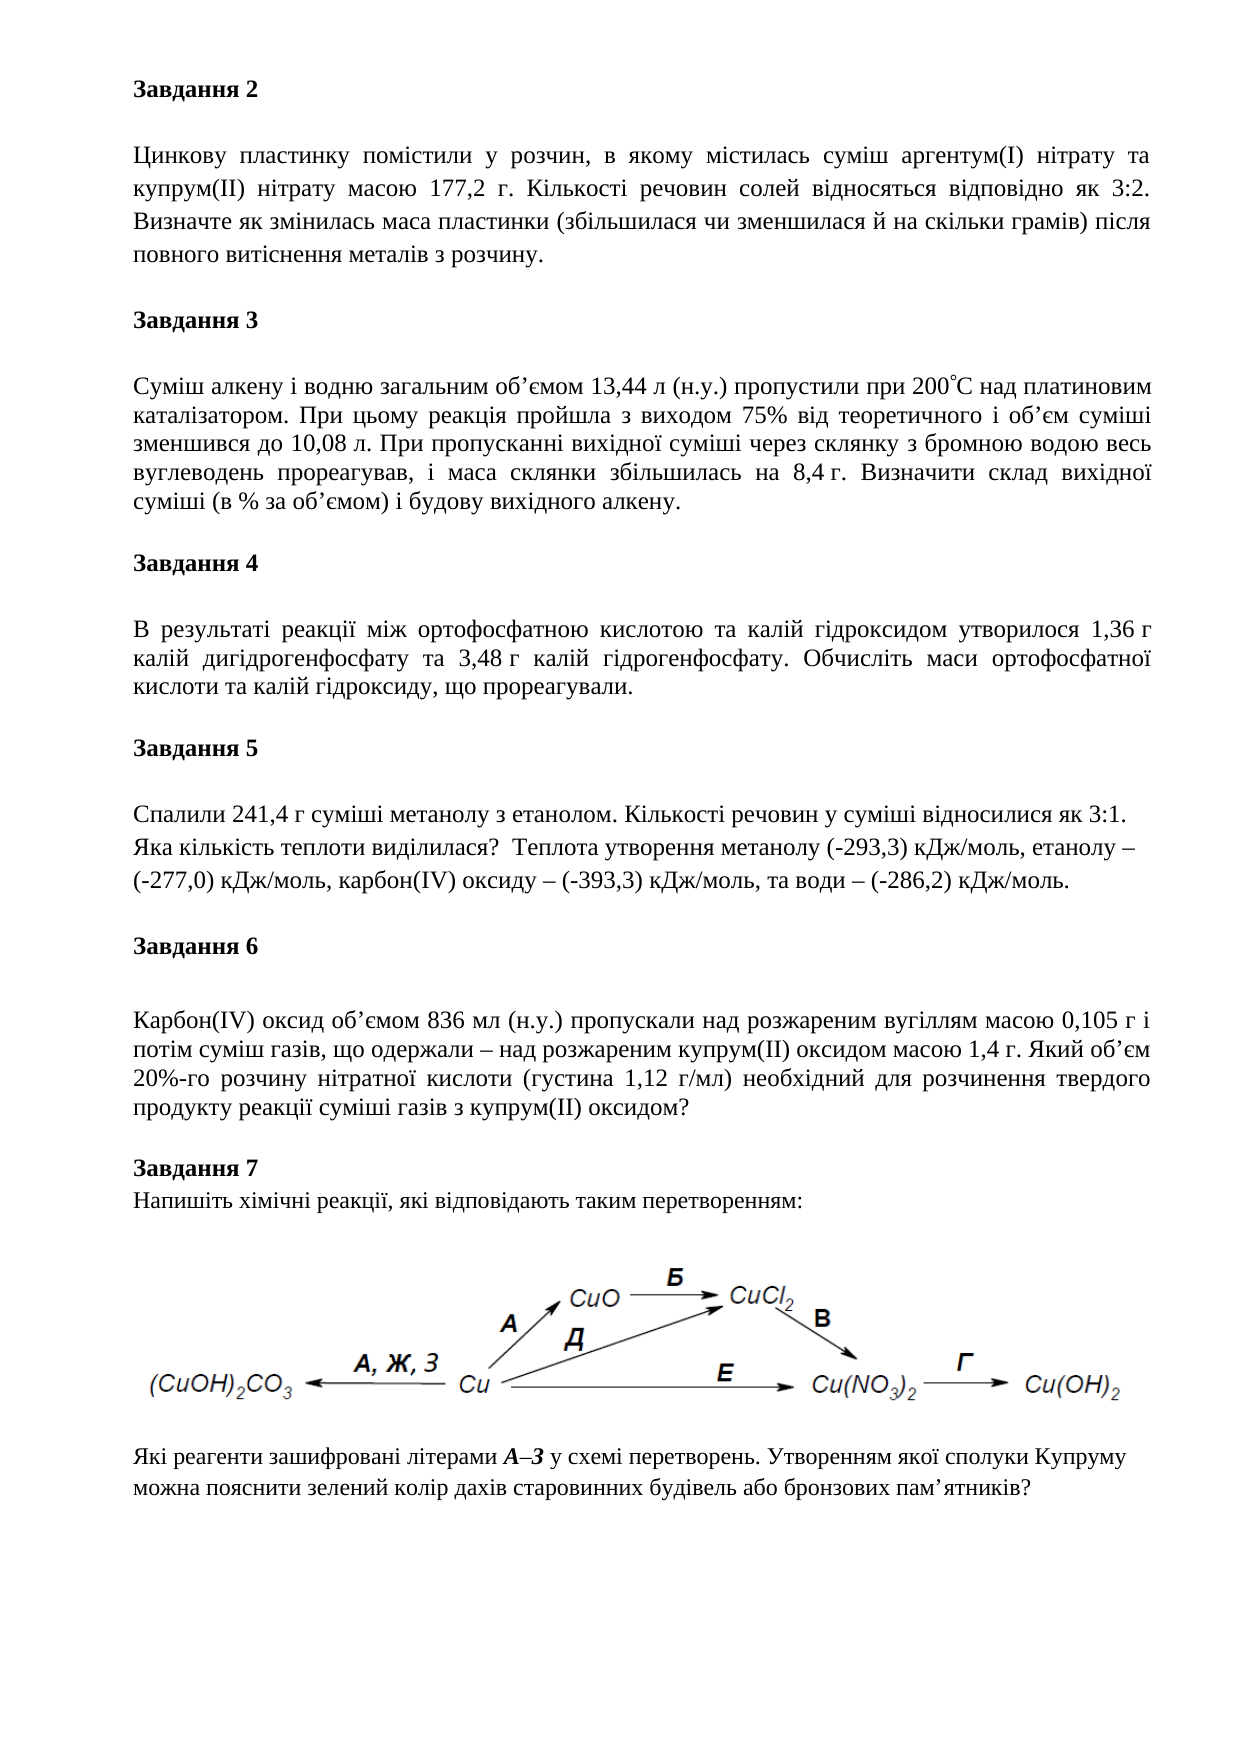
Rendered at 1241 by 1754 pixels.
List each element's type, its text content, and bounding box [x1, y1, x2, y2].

text В результаті реакції між ортофосфатною кислотою та калій гідроксидом утворилося 1,36 г калій дигідрогенфосфату та 3,48 г калій гідрогенфосфату. Обчисліть маси ортофосфатної кислоти та калій гідроксиду, що прореагували. [133, 614, 1152, 700]
text Завдання 5 [133, 733, 1152, 762]
picture [132, 1266, 1146, 1417]
text Карбон(IV) оксид об’ємом 836 мл (н.у.) пропускали над розжареним вугіллям масою і потім суміш газів, що одержали – над розжареним купрум(II) оксидом масою . Який об’єм 20%-го розчину нітратної кислоти (густина 1,12 г/мл) необхідний для розчинення твердого продукту реакції суміші газів з купрум(II) оксидом? [133, 1006, 1152, 1121]
text Напишіть хімічні реакції, які відповідають таким перетворенням: [133, 1187, 1152, 1214]
text Завдання 6 [133, 931, 1152, 960]
text Завдання 4 [133, 548, 1152, 577]
text Які реагенти зашифровані літерами А–З у схемі перетворень. Утворенням якої сполуки Купруму можна пояснити зелений колір дахів старовинних будівель або бронзових пам’ятників? [133, 1442, 1152, 1501]
text Завдання 7 [133, 1153, 1152, 1182]
text Спалили 241,4 г суміші метанолу з етанолом. Кількості речовин у суміші відносилися як 3:1. Яка кількість теплоти виділилася? Теплота утворення метанолу (-293,3) кДж/моль, етанолу – (-277,0) кДж/моль, карбон(IV) оксиду – (-393,3) кДж/моль, та води – (-286,2) кДж/моль. [133, 799, 1152, 894]
text Завдання 3 [133, 305, 1152, 334]
text Суміш алкену і водню загальним об’ємом 13,44 л (н.у.) пропустили при 200С над платиновим каталізатором. При цьому реакція пройшла з виходом 75% від теоретичного і об’єм суміші зменшився до 10,08 л. При пропусканні вихідної суміші через склянку з бромною водою весь вуглеводень прореагував, і маса склянки збільшилась на 8,4 г. Визначити склад вихідної суміші (в % за об’ємом) і будову вихідного алкену. [133, 371, 1152, 515]
text Цинкову пластинку помістили у розчин, в якому містилась суміш аргентум(І) нітрату та купрум(ІІ) нітрату масою 177,2 г. Кількості речовин солей відносяться відповідно як 3:2. Визначте як змінилась маса пластинки (збільшилася чи зменшилася й на скільки грамів) після повного витіснення металів з розчину. [133, 140, 1152, 268]
text Завдання 2 [133, 74, 1152, 103]
